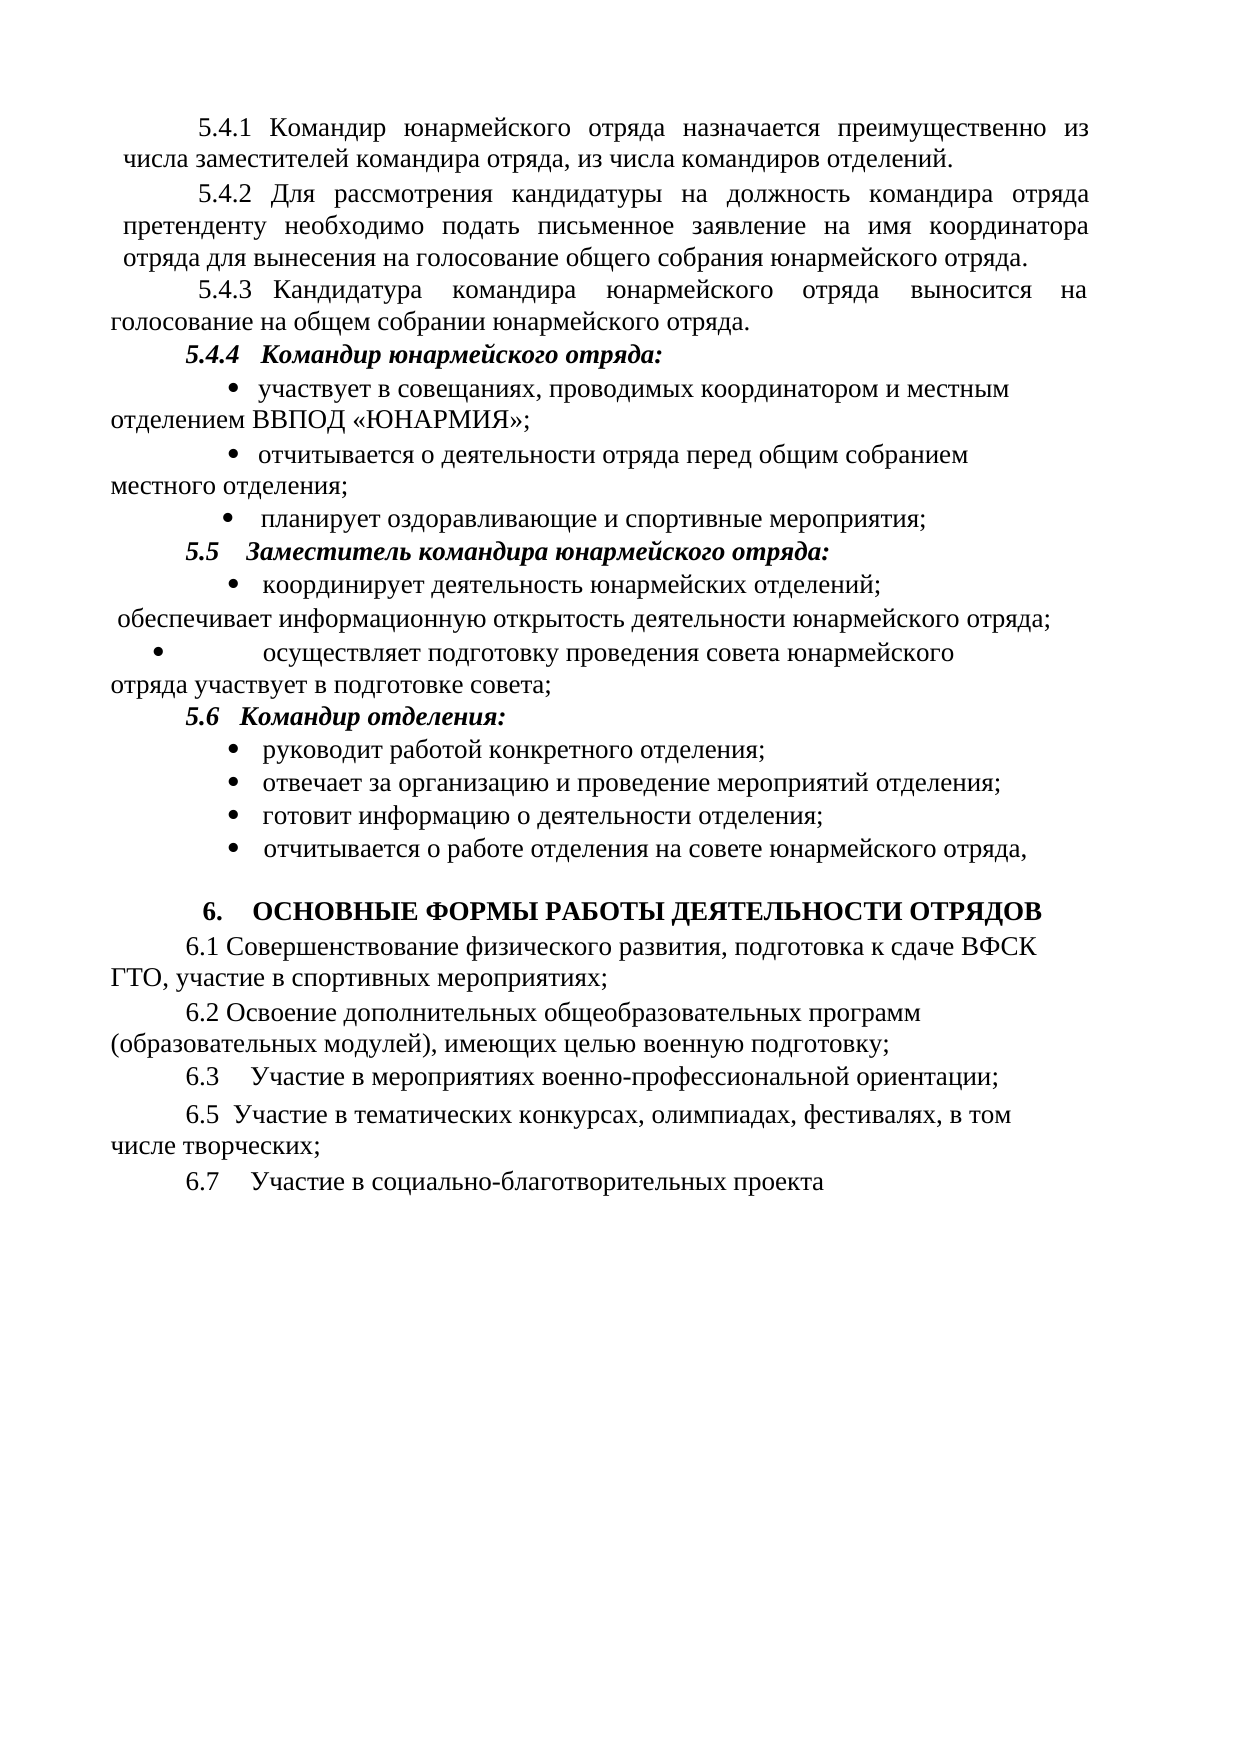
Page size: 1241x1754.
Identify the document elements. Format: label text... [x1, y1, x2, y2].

text 5.4.1 Командир юнармейского отряда назначается преимущественно из числа заместителей командира отряда, из числа командиров отделений. [123, 111, 1090, 174]
list отчитывается о работе отделения на совете юнармейского отряда, [185, 832, 1090, 864]
text 6.1 Совершенствование физического развития, подготовка к сдаче ВФСК ГТО, участие в спортивных мероприятиях; [110, 930, 1079, 992]
text 5.5 Заместитель командира юнармейского отряда: [185, 535, 1090, 566]
text голосование на общем собрании юнармейского отряда. [110, 305, 1090, 336]
list готовит информацию о деятельности отделения; [185, 799, 1090, 831]
text 6.3 Участие в мероприятиях военно-профессиональной ориентации; [185, 1060, 1090, 1091]
text 5.4.3 Кандидатура командира юнармейского отряда выносится на [198, 273, 1090, 305]
list координирует деятельность юнармейских отделений; [185, 568, 1090, 599]
text 6.2 Освоение дополнительных общеобразовательных программ (образовательных модулей), имеющих целью военную подготовку; [110, 996, 1077, 1058]
list планирует оздоравливающие и спортивные мероприятия; [223, 502, 1090, 533]
list руководит работой конкретного отделения; [185, 733, 1090, 765]
text 5.4.2 Для рассмотрения кандидатуры на должность командира отряда претенденту необходимо подать письменное заявление на имя координатора отряда для вынесения на голосование общего собрания юнармейского отряда. [123, 177, 1090, 272]
list отвечает за организацию и проведение мероприятий отделения; [185, 766, 1090, 798]
text 5.6 Командир отделения: [185, 701, 1090, 732]
list осуществляет подготовку проведения совета юнармейского отряда участвует в подготовке совета; [110, 636, 1037, 699]
list участвует в совещаниях, проводимых координатором и местным отделением ВВПОД «ЮНАРМИЯ»; [110, 372, 1077, 435]
list отчитывается о деятельности отряда перед общим собранием местного отделения; [110, 438, 1079, 500]
text 5.4.4 Командир юнармейского отряда: [185, 338, 1090, 369]
list ОСНОВНЫЕ ФОРМЫ РАБОТЫ ДЕЯТЕЛЬНОСТИ ОТРЯДОВ [202, 895, 1090, 926]
text обеспечивает информационную открытость деятельности юнармейского отряда; [110, 602, 1079, 633]
text 6.7 Участие в социально-благотворительных проекта [185, 1165, 1090, 1196]
text 6.5 Участие в тематических конкурсах, олимпиадах, фестивалях, в том числе творческих; [110, 1098, 1077, 1160]
